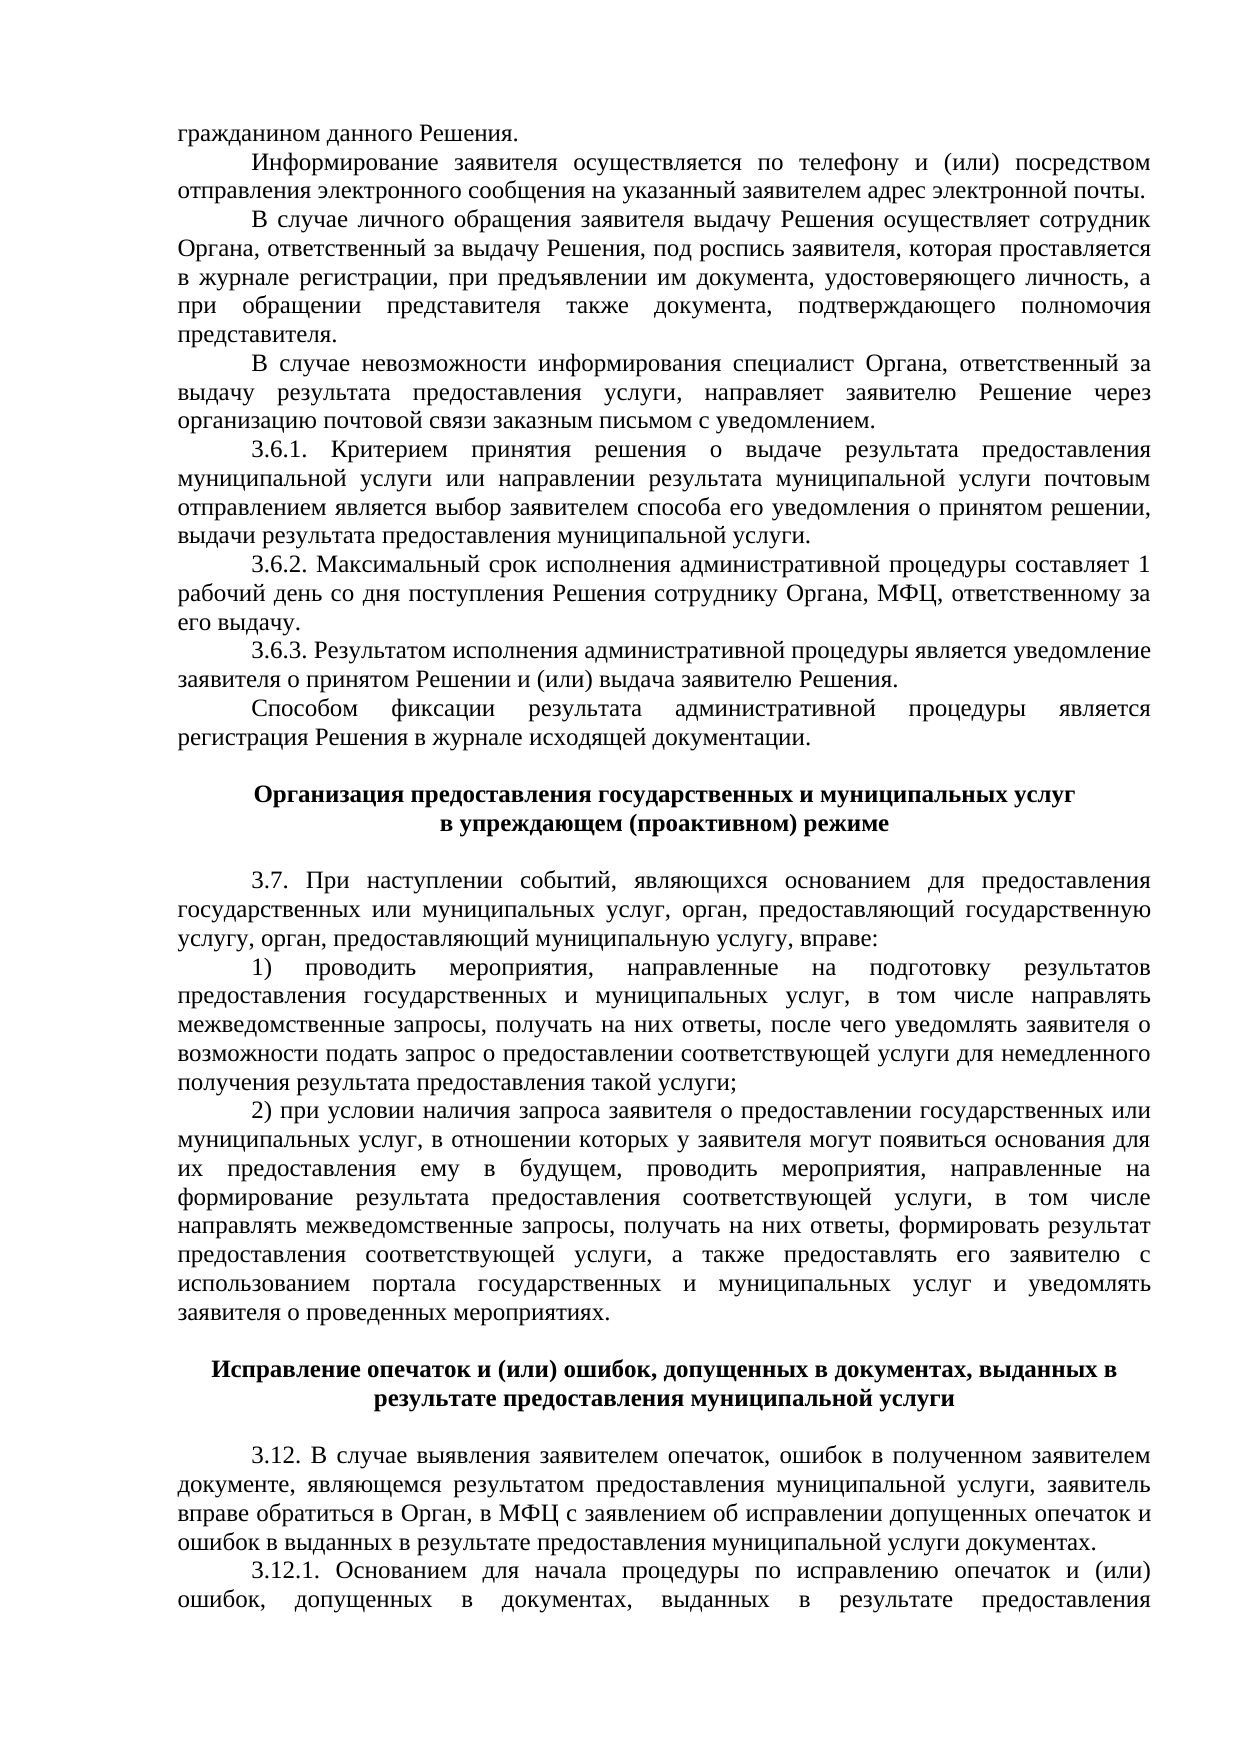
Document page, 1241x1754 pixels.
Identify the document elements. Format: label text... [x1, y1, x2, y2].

text 3.6.3. Результатом исполнения административной процедуры является уведомление заявителя о принятом Решении и (или) выдача заявителю Решения. [177, 636, 1152, 693]
text Информирование заявителя осуществляется по телефону и (или) посредством отправления электронного сообщения на указанный заявителем адрес электронной почты. [177, 147, 1152, 204]
text 2) при условии наличия запроса заявителя о предоставлении государственных или муниципальных услуг, в отношении которых у заявителя могут появиться основания для их предоставления ему в будущем, проводить мероприятия, направленные на формирование результата предоставления соответствующей услуги, в том числе направлять межведомственные запросы, получать на них ответы, формировать результат предоставления соответствующей услуги, а также предоставлять его заявителю с использованием портала государственных и муниципальных услуг и уведомлять заявителя о проведенных мероприятиях. [177, 1096, 1152, 1326]
text 3.6.1. Критерием принятия решения о выдаче результата предоставления муниципальной услуги или направлении результата муниципальной услуги почтовым отправлением является выбор заявителем способа его уведомления о принятом решении, выдачи результата предоставления муниципальной услуги. [177, 434, 1152, 549]
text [177, 118, 1152, 147]
text Исправление опечаток и (или) ошибок, допущенных в документах, выданных в результате предоставления муниципальной услуги [177, 1354, 1152, 1412]
text 3.7. При наступлении событий, являющихся основанием для предоставления государственных или муниципальных услуг, орган, предоставляющий государственную услугу, орган, предоставляющий муниципальную услугу, вправе: [177, 866, 1152, 952]
text в упреждающем (проактивном) режиме [177, 808, 1152, 837]
text 1) проводить мероприятия, направленные на подготовку результатов предоставления государственных и муниципальных услуг, в том числе направлять межведомственные запросы, получать на них ответы, после чего уведомлять заявителя о возможности подать запрос о предоставлении соответствующей услуги для немедленного получения результата предоставления такой услуги; [177, 952, 1152, 1096]
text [177, 1556, 1152, 1613]
text В случае невозможности информирования специалист Органа, ответственный за выдачу результата предоставления услуги, направляет заявителю Решение через организацию почтовой связи заказным письмом с уведомлением. [177, 348, 1152, 434]
text Организация предоставления государственных и муниципальных услуг [177, 779, 1152, 808]
text 3.12. В случае выявления заявителем опечаток, ошибок в полученном заявителем документе, являющемся результатом предоставления муниципальной услуги, заявитель вправе обратиться в Орган, в МФЦ с заявлением об исправлении допущенных опечаток и ошибок в выданных в результате предоставления муниципальной услуги документах. [177, 1441, 1152, 1556]
text 3.6.2. Максимальный срок исполнения административной процедуры составляет 1 рабочий день со дня поступления Решения сотруднику Органа, МФЦ, ответственному за его выдачу. [177, 549, 1152, 636]
text Способом фиксации результата административной процедуры является регистрация Решения в журнале исходящей документации. [177, 693, 1152, 751]
text В случае личного обращения заявителя выдачу Решения осуществляет сотрудник Органа, ответственный за выдачу Решения, под роспись заявителя, которая проставляется в журнале регистрации, при предъявлении им документа, удостоверяющего личность, а при обращении представителя также документа, подтверждающего полномочия представителя. [177, 204, 1152, 348]
